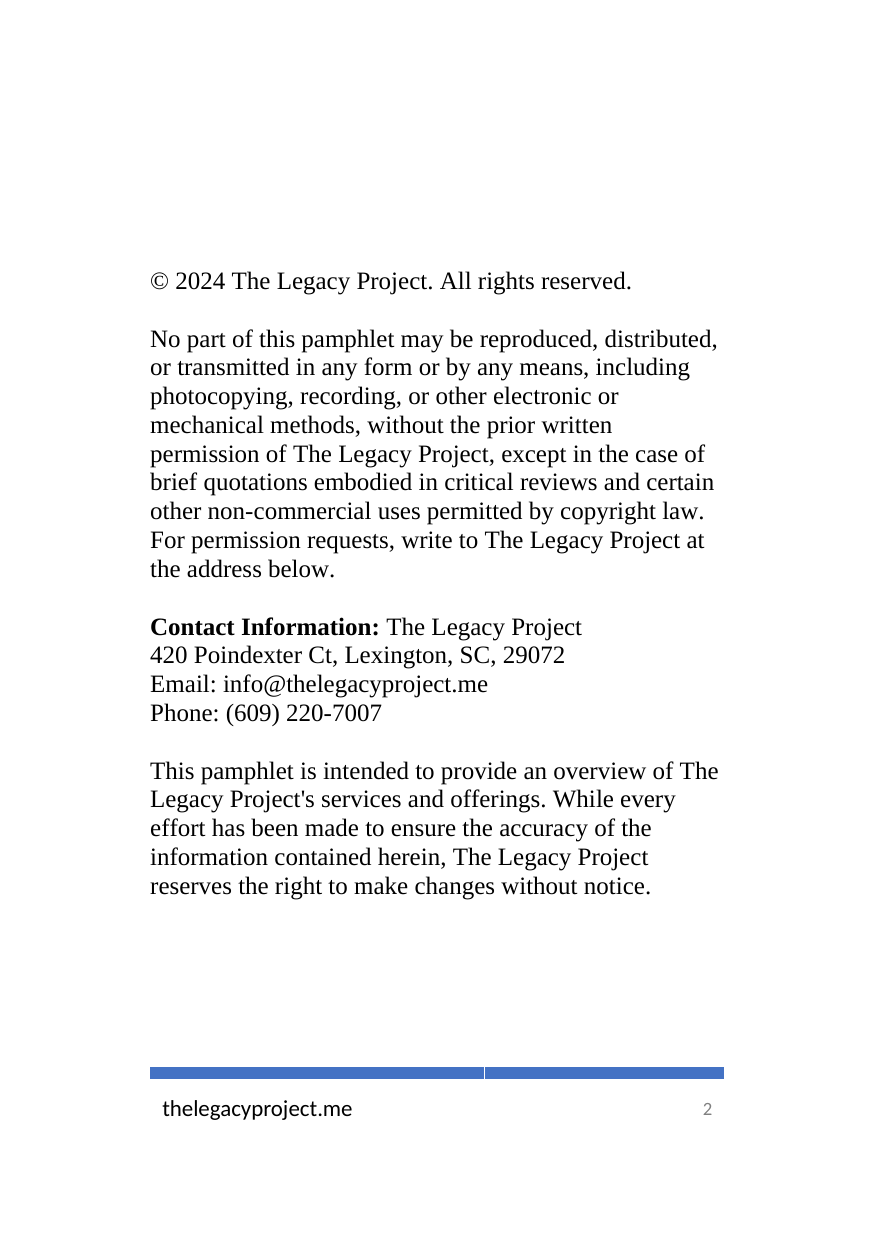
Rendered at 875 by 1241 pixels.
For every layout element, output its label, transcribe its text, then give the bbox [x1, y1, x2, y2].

text No part of this pamphlet may be reproduced, distributed, or transmitted in any form or by any means, including photocopying, recording, or other electronic or mechanical methods, without the prior written permission of The Legacy Project, except in the case of brief quotations embodied in critical reviews and certain other non-commercial uses permitted by copyright law. For permission requests, write to The Legacy Project at the address below. [150, 324, 724, 582]
text Contact Information: The Legacy Project 420 Poindexter Ct, Lexington, SC, 29072 Email: info@thelegacyproject.me Phone: (609) 220-7007 [150, 612, 724, 727]
text This pamphlet is intended to provide an overview of The Legacy Project's services and offerings. While every effort has been made to ensure the accuracy of the information contained herein, The Legacy Project reserves the right to make changes without notice. [150, 756, 724, 899]
text © 2024 The Legacy Project. All rights reserved. [150, 266, 724, 294]
